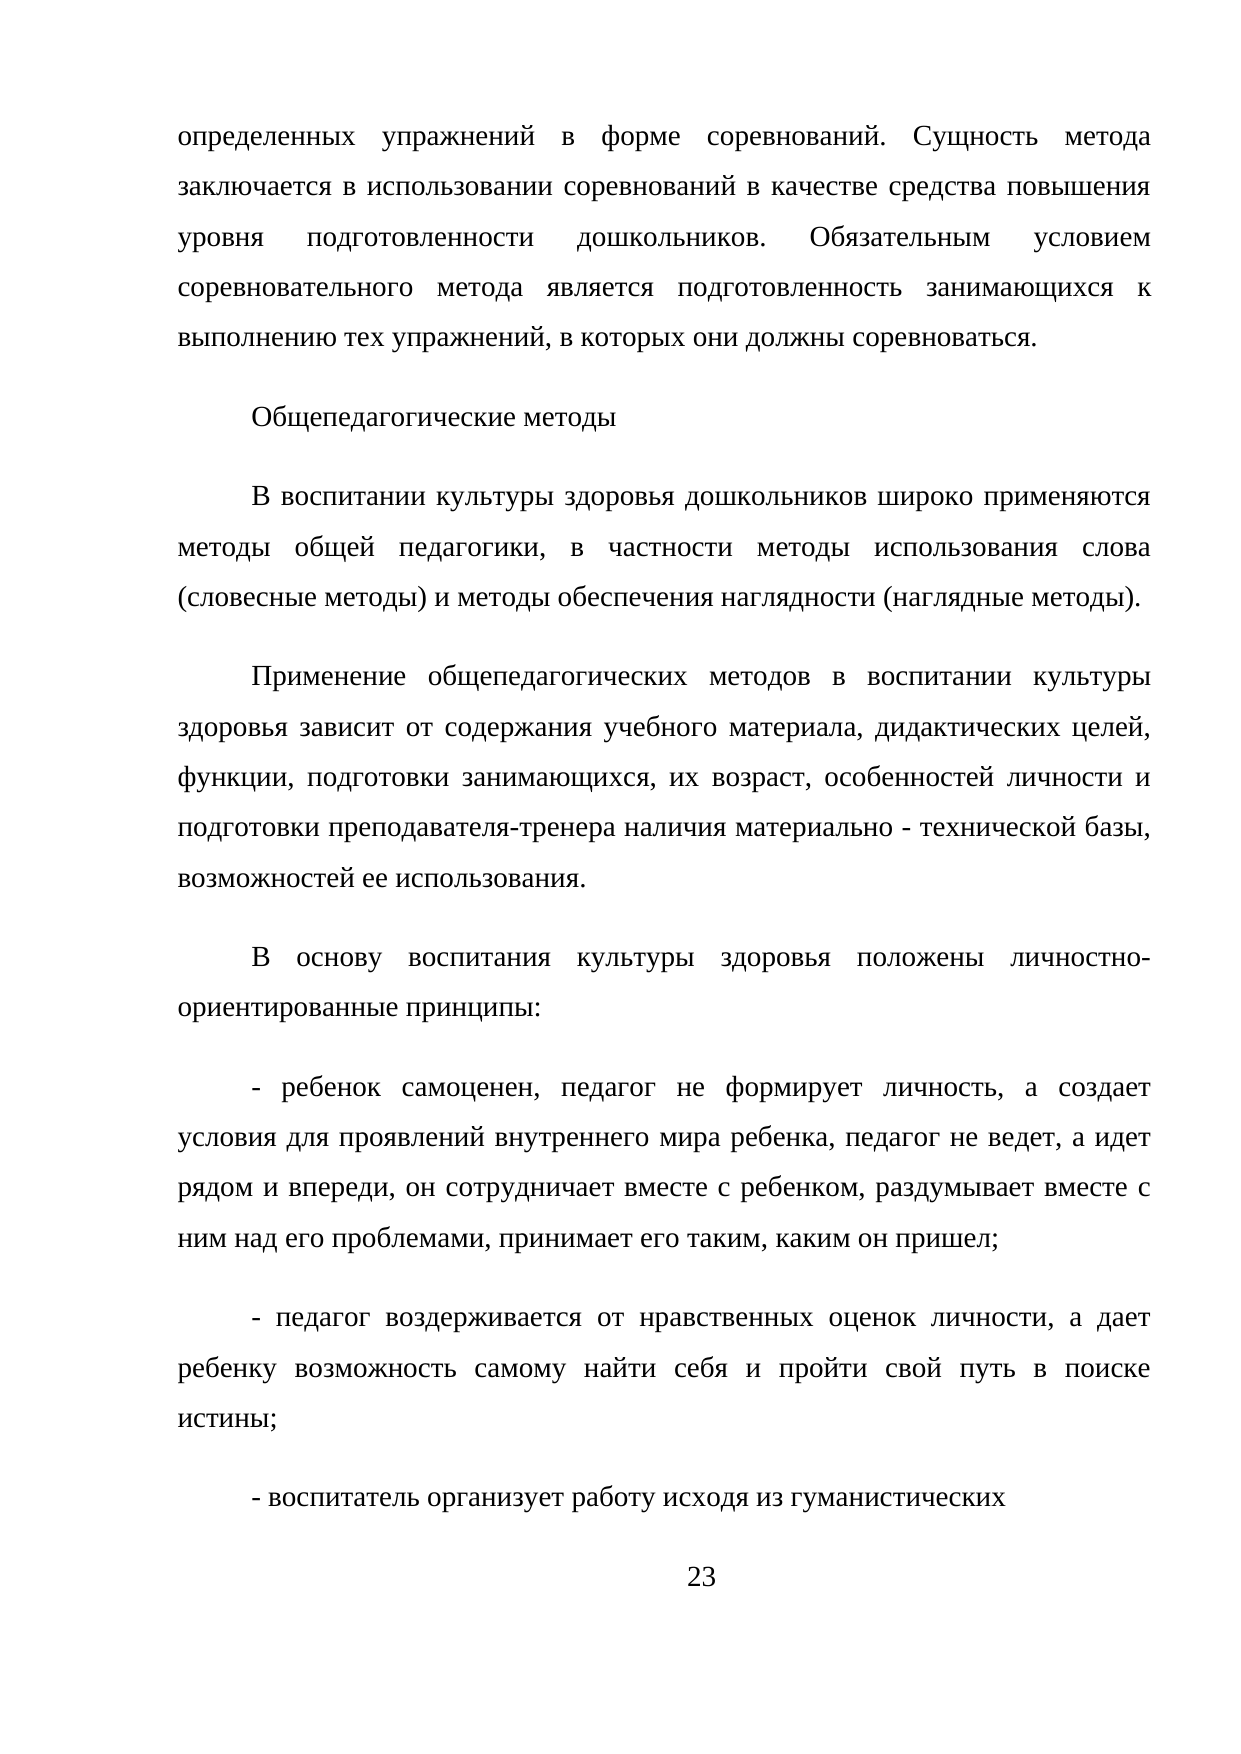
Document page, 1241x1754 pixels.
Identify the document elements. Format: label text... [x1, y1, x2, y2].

text - ребенок самоценен, педагог не формирует личность, а создает условия для проявлений внутреннего мира ребенка, педагог не ведет, а идет рядом и впереди, он сотрудничает вместе с ребенком, раздумывает вместе с ним над его проблемами, принимает его таким, каким он пришел; [177, 1069, 1152, 1253]
text Общепедагогические методы [177, 399, 1152, 432]
text - воспитатель организует работу исходя из гуманистических [177, 1479, 1152, 1513]
text В основу воспитания культуры здоровья положены личностно-ориентированные принципы: [177, 939, 1152, 1023]
text определенных упражнений в форме соревнований. Сущность метода заключается в использовании соревнований в качестве средства повышения уровня подготовленности дошкольников. Обязательным условием соревновательного метода является подготовленность занимающихся к выполнению тех упражнений, в которых они должны соревноваться. [177, 118, 1152, 353]
text Применение общепедагогических методов в воспитании культуры здоровья зависит от содержания учебного материала, дидактических целей, функции, подготовки занимающихся, их возраст, особенностей личности и подготовки преподавателя-тренера наличия материально - технической базы, возможностей ее использования. [177, 658, 1152, 893]
text 23 [177, 1559, 1152, 1592]
text - педагог воздерживается от нравственных оценок личности, а дает ребенку возможность самому найти себя и пройти свой путь в поиске истины; [177, 1299, 1152, 1433]
text В воспитании культуры здоровья дошкольников широко применяются методы общей педагогики, в частности методы использования слова (словесные методы) и методы обеспечения наглядности (наглядные методы). [177, 478, 1152, 612]
